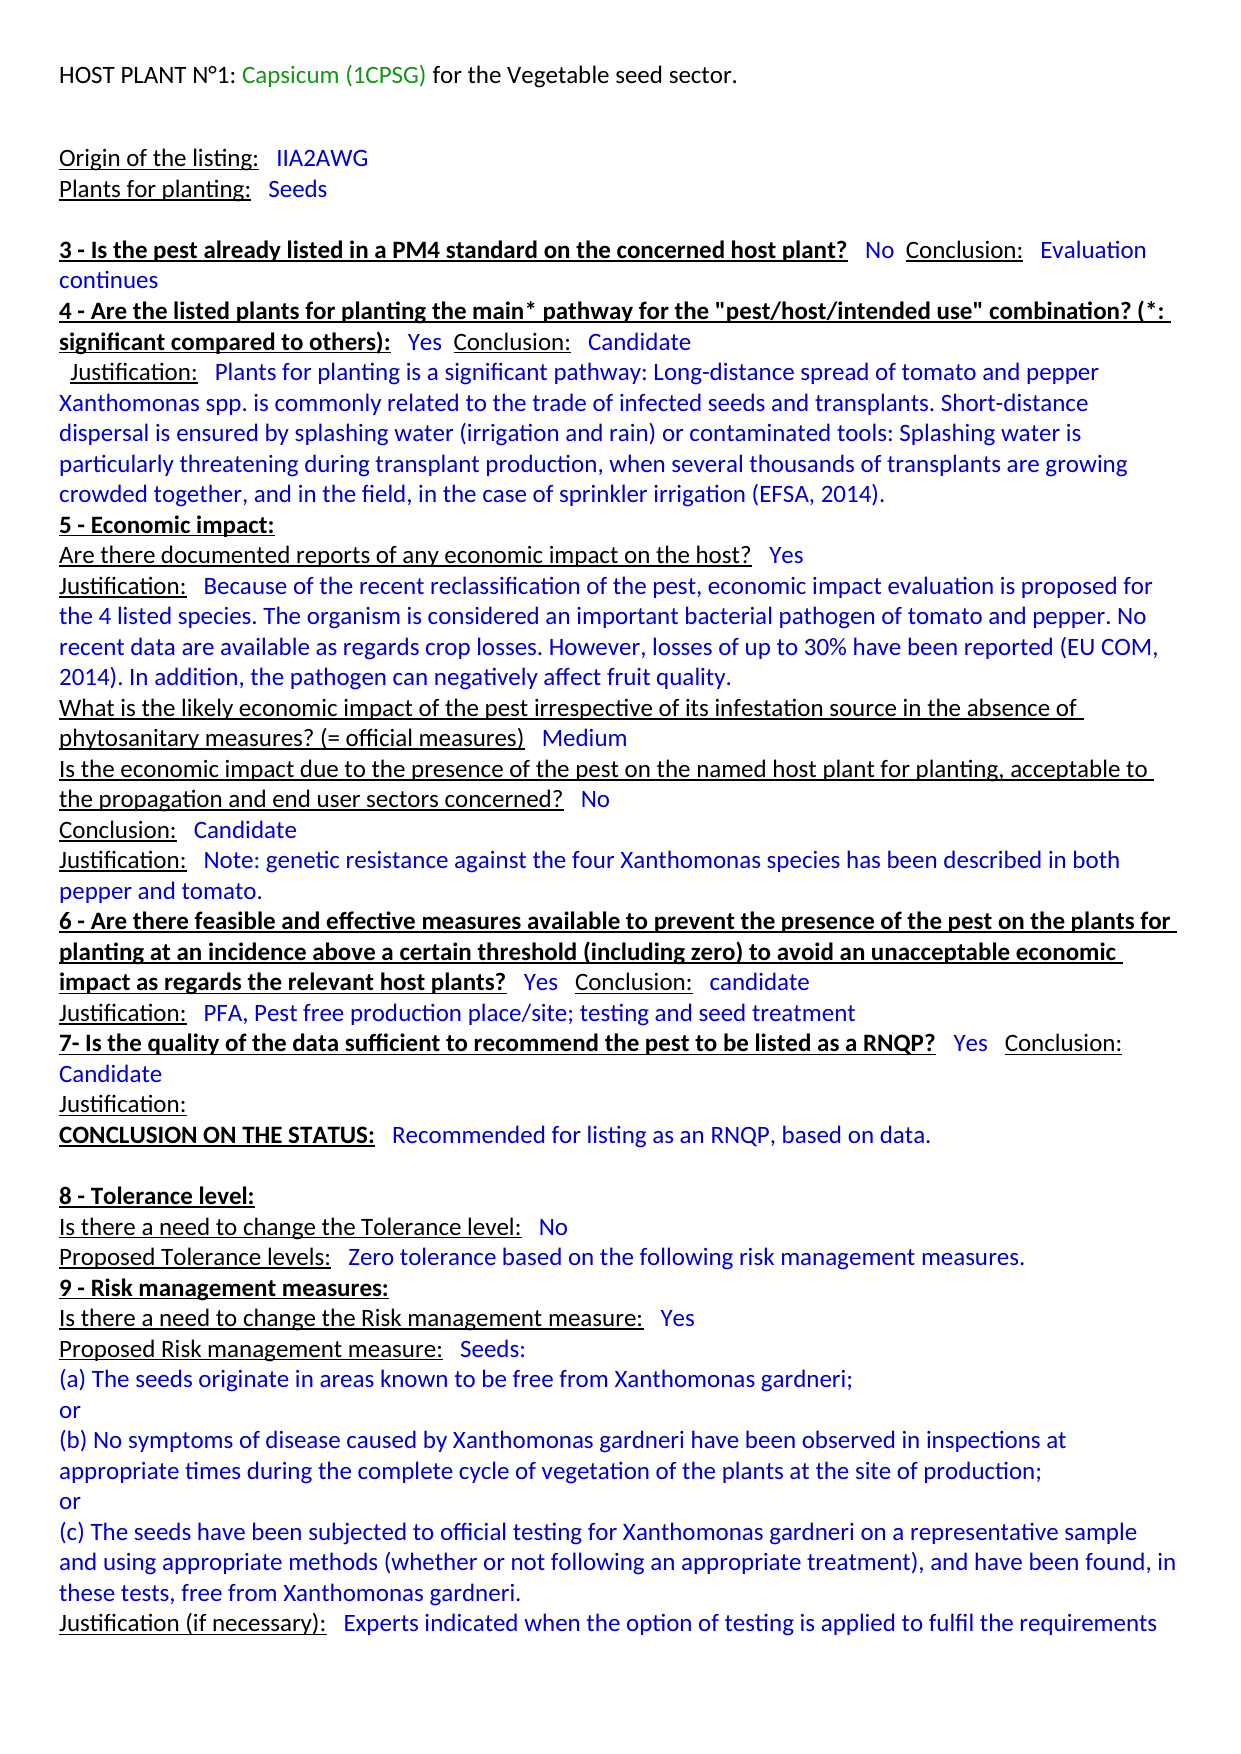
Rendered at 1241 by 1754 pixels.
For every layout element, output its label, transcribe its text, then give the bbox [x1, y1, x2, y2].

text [59, 142, 1181, 1638]
text HOST PLANT N°1: Capsicum (1CPSG) for the Vegetable seed sector. [59, 59, 1181, 89]
